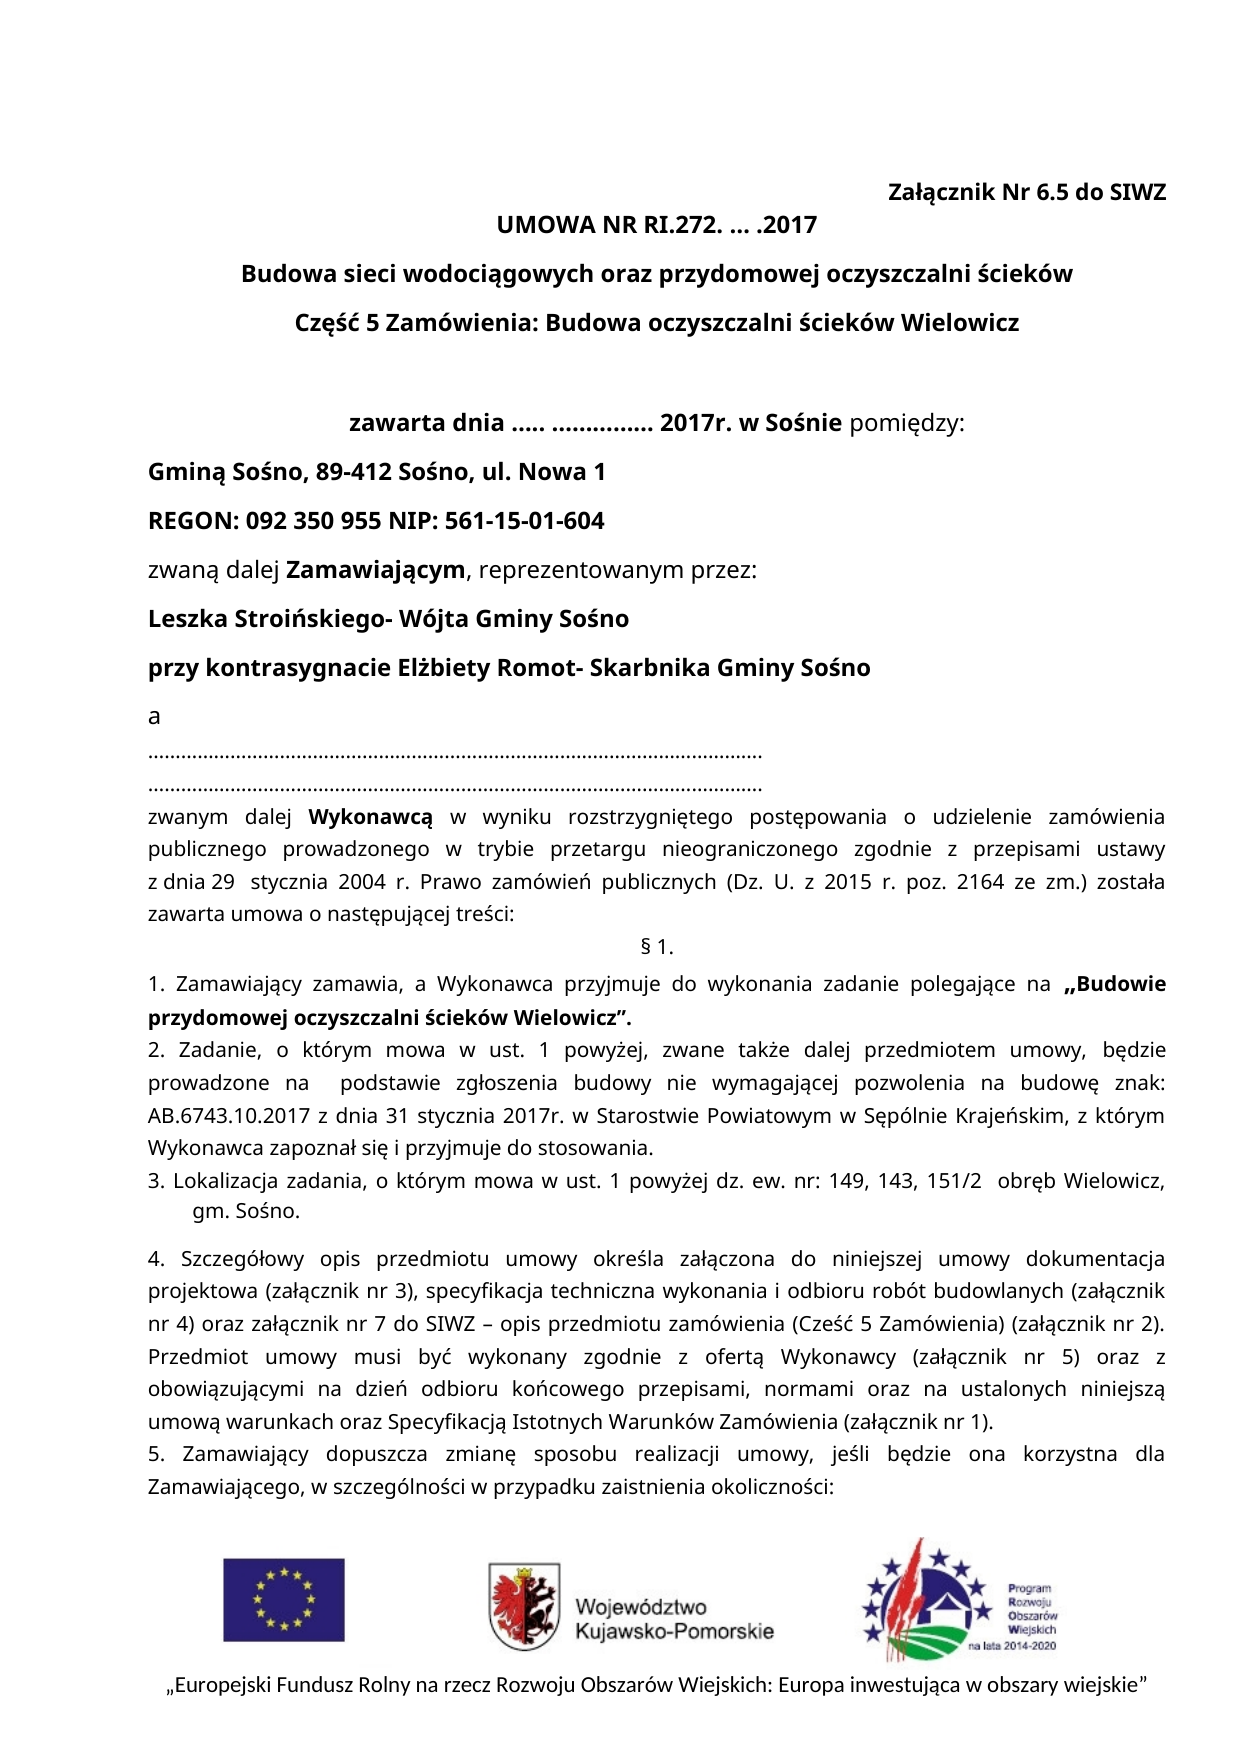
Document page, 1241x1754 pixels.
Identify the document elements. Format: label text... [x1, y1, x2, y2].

text …………………………………………………………………………………………………. [148, 737, 1167, 765]
text 1. Zamawiający zamawia, a Wykonawca przyjmuje do wykonania zadanie polegające na „Budowie przydomowej oczyszczalni ścieków Wielowicz”. [148, 965, 1167, 1031]
text § 1. [148, 932, 1167, 961]
text przy kontrasygnacie Elżbiety Romot- Skarbnika Gminy Sośno [148, 650, 1167, 683]
text 3. Lokalizacja zadania, o którym mowa w ust. 1 powyżej dz. ew. nr: 149, 143, 151/2 obręb Wielowicz, gm. Sośno. [148, 1166, 1167, 1225]
text a [148, 699, 1167, 732]
text Gminą Sośno, 89-412 Sośno, ul. Nowa 1 [148, 455, 1167, 487]
text zwaną dalej Zamawiającym, reprezentowanym przez: [148, 553, 1167, 585]
text Załącznik Nr 6.5 do SIWZ [148, 176, 1167, 208]
text UMOWA NR RI.272. … .2017 [148, 208, 1167, 240]
text Budowa sieci wodociągowych oraz przydomowej oczyszczalni ścieków [148, 256, 1167, 289]
text 2. Zadanie, o którym mowa w ust. 1 powyżej, zwane także dalej przedmiotem umowy, będzie prowadzone na podstawie zgłoszenia budowy nie wymagającej pozwolenia na budowę znak: AB.6743.10.2017 z dnia 31 stycznia 2017r. w Starostwie Powiatowym w Sępólnie Krajeńskim, z którym Wykonawca zapoznał się i przyjmuje do stosowania. [148, 1036, 1167, 1162]
picture [209, 1536, 1068, 1670]
text 4. Szczegółowy opis przedmiotu umowy określa załączona do niniejszej umowy dokumentacja projektowa (załącznik nr 3), specyfikacja techniczna wykonania i odbioru robót budowlanych (załącznik nr 4) oraz załącznik nr 7 do SIWZ – opis przedmiotu zamówienia (Cześć 5 Zamówienia) (załącznik nr 2). Przedmiot umowy musi być wykonany zgodnie z ofertą Wykonawcy (załącznik nr 5) oraz z obowiązującymi na dzień odbioru końcowego przepisami, normami oraz na ustalonych niniejszą umową warunkach oraz Specyfikacją Istotnych Warunków Zamówienia (załącznik nr 1). [148, 1244, 1167, 1435]
text Część 5 Zamówienia: Budowa oczyszczalni ścieków Wielowicz [148, 305, 1167, 338]
text zwanym dalej Wykonawcą w wyniku rozstrzygniętego postępowania o udzielenie zamówienia publicznego prowadzonego w trybie przetargu nieograniczonego zgodnie z przepisami ustawy z dnia 29 stycznia 2004 r. Prawo zamówień publicznych (Dz. U. z 2015 r. poz. 2164 ze zm.) została zawarta umowa o następującej treści: [148, 802, 1167, 928]
text REGON: 092 350 955 NIP: 561-15-01-604 [148, 504, 1167, 536]
text …………………………………………………………………………………………………. [148, 769, 1167, 798]
text zawarta dnia ….. …………… 2017r. w Sośnie pomiędzy: [148, 406, 1167, 439]
text Leszka Stroińskiego- Wójta Gminy Sośno [148, 601, 1167, 634]
text 5. Zamawiający dopuszcza zmianę sposobu realizacji umowy, jeśli będzie ona korzystna dla Zamawiającego, w szczególności w przypadku zaistnienia okoliczności: [148, 1439, 1167, 1501]
